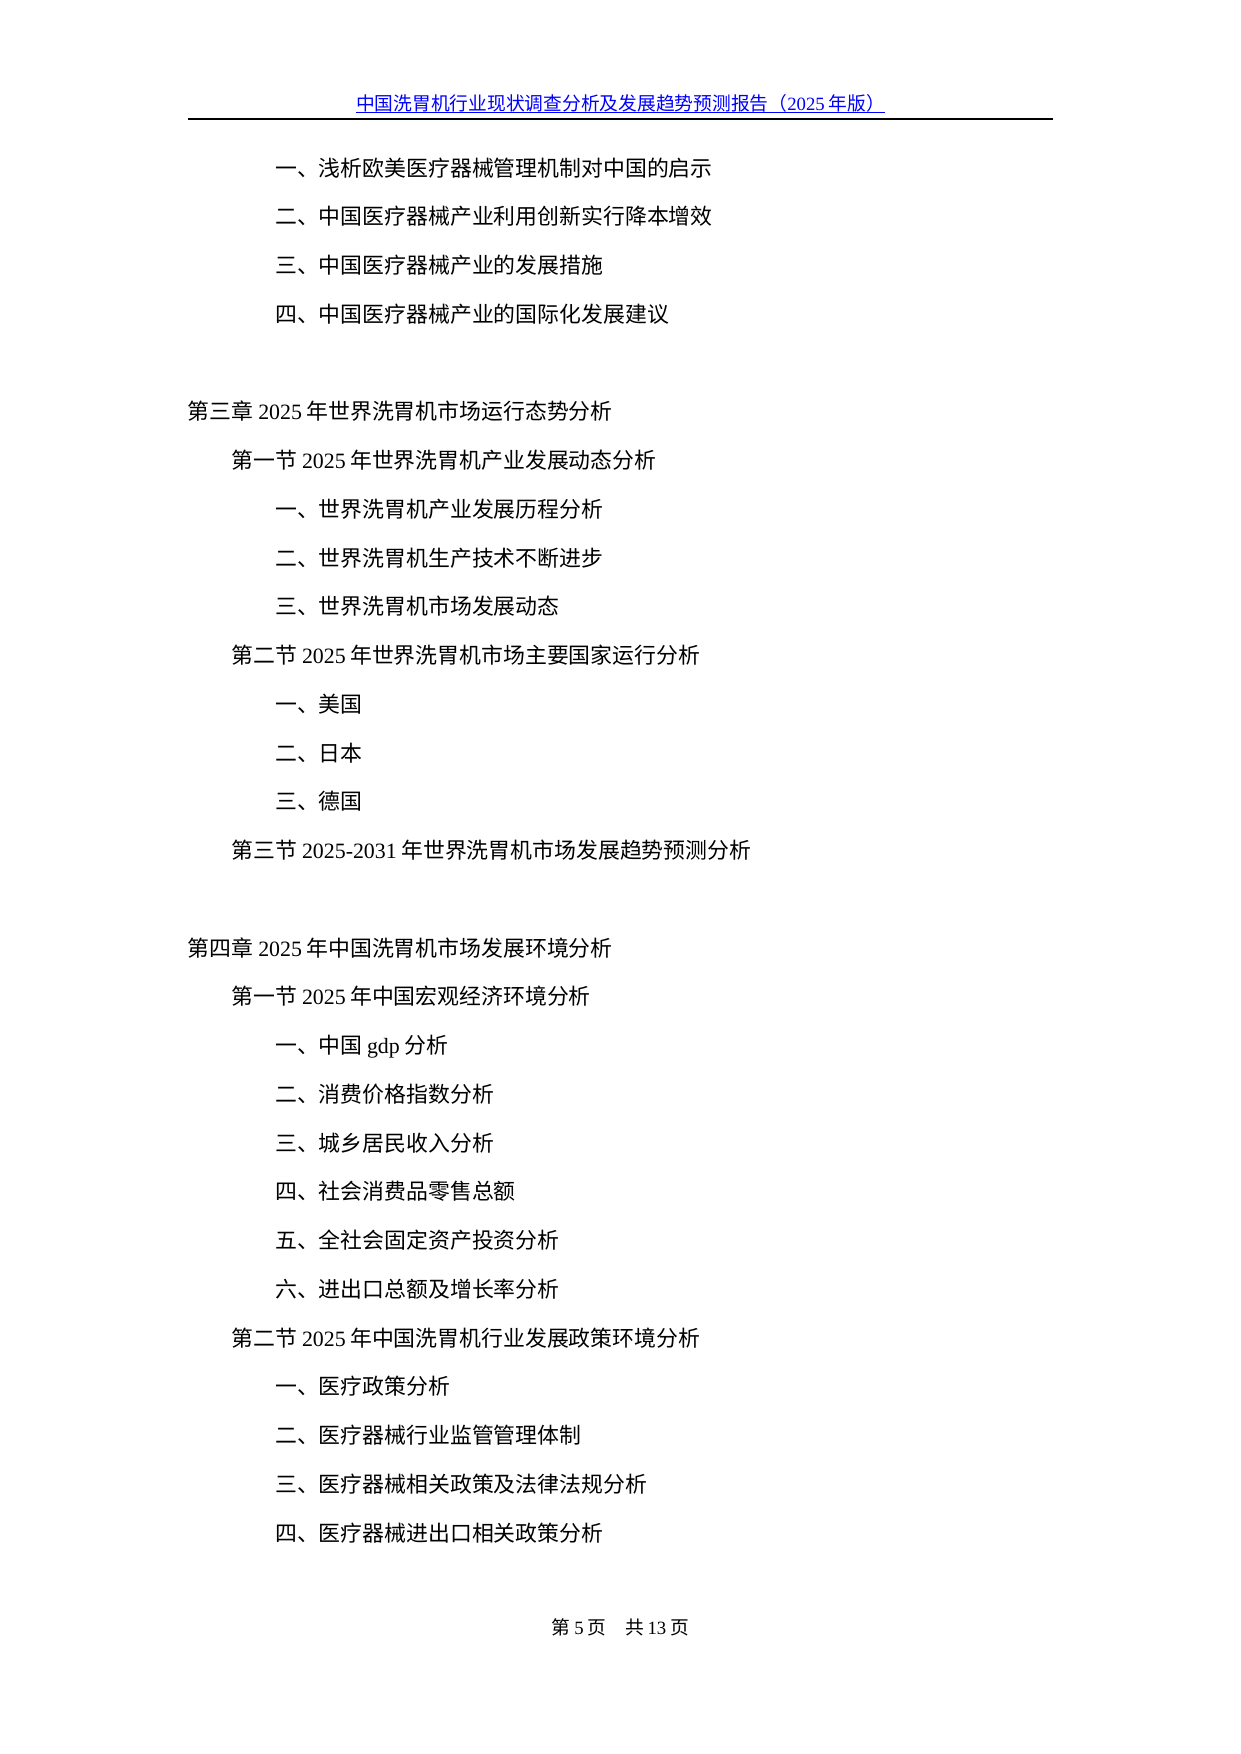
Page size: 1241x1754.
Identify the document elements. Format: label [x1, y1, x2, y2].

text [187, 150, 1053, 1548]
